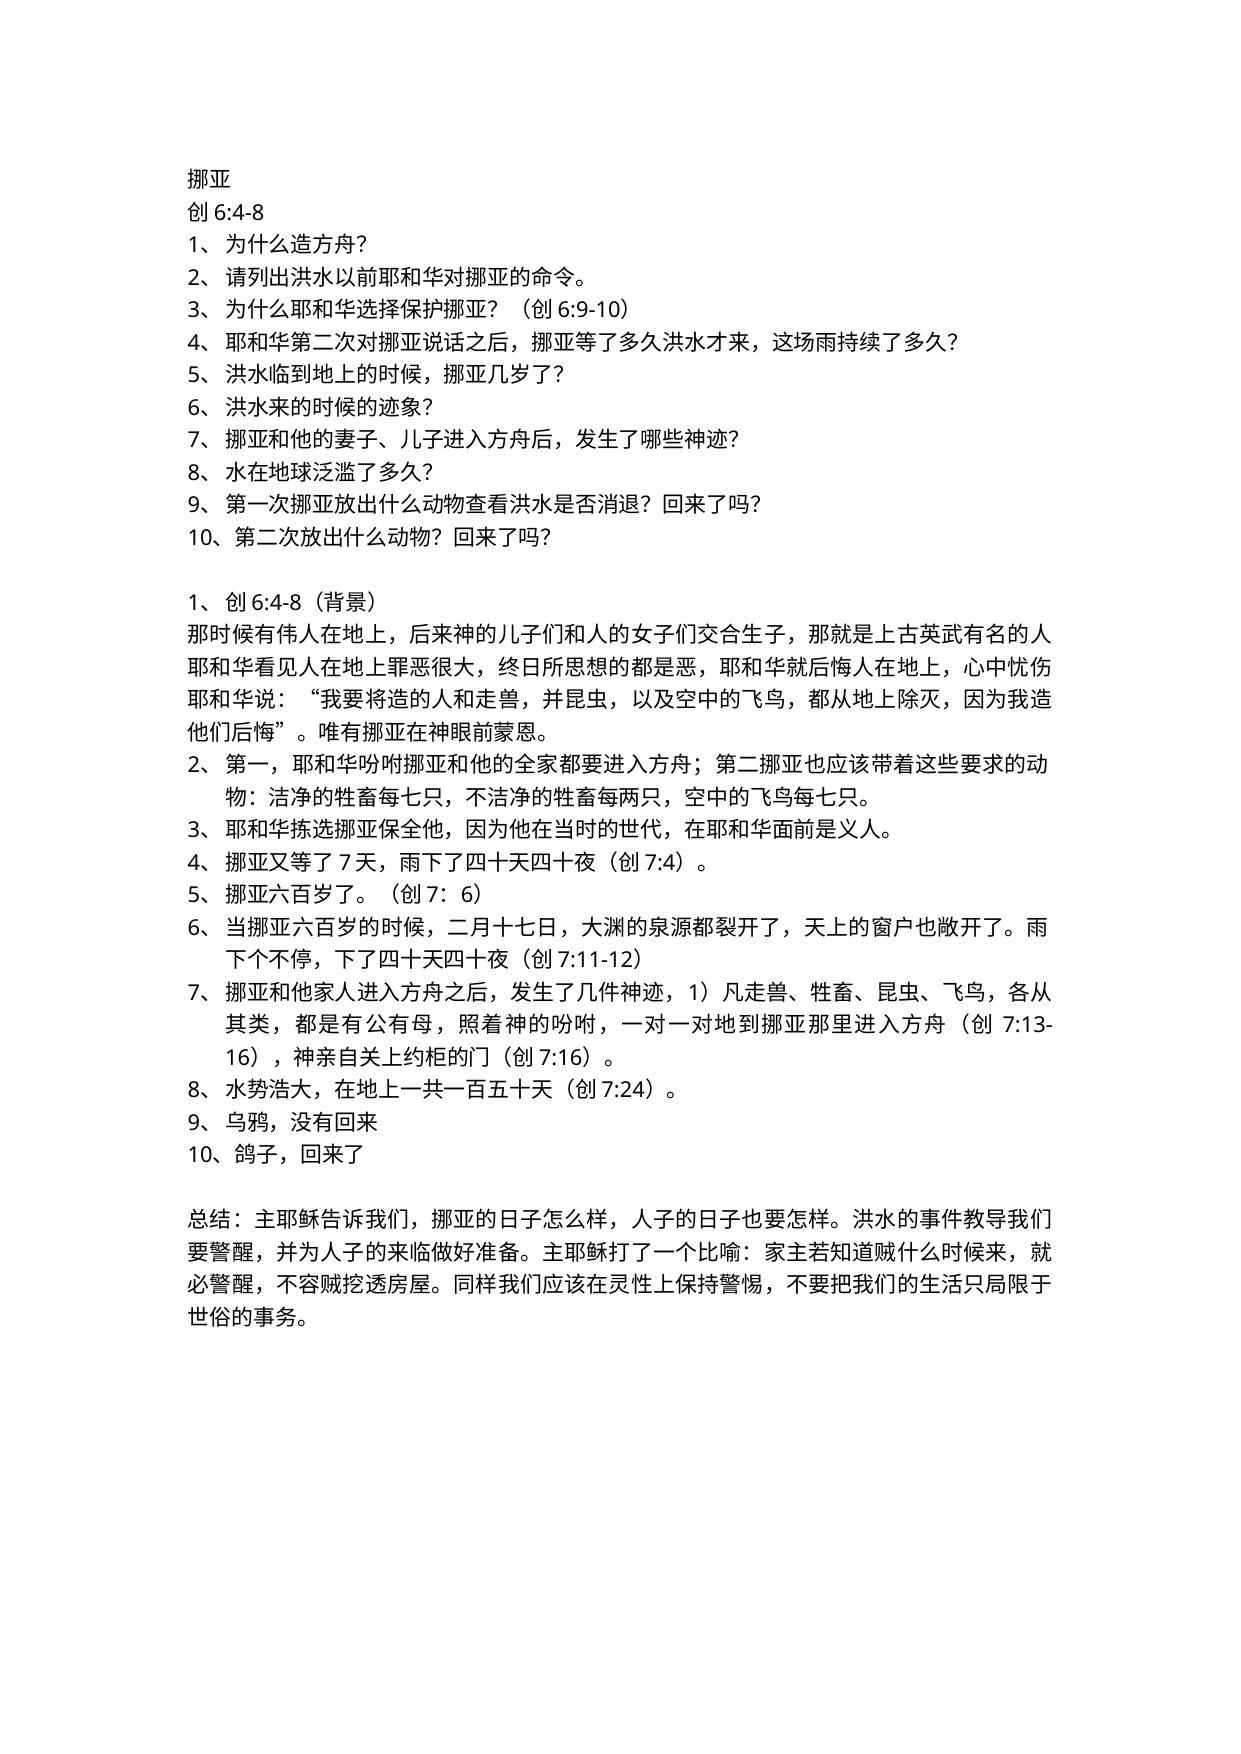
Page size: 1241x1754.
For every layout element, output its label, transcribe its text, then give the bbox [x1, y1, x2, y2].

list 第一，耶和华吩咐挪亚和他的全家都要进入方舟；第二挪亚也应该带着这些要求的动物：洁净的牲畜每七只，不洁净的牲畜每两只，空中的飞鸟每七只。 [187, 747, 1053, 812]
list 水在地球泛滥了多久？ [187, 454, 1053, 487]
list 耶和华第二次对挪亚说话之后，挪亚等了多久洪水才来，这场雨持续了多久？ [187, 324, 1053, 357]
text 总结：主耶稣告诉我们，挪亚的日子怎么样，人子的日子也要怎样。洪水的事件教导我们要警醒，并为人子的来临做好准备。主耶稣打了一个比喻：家主若知道贼什么时候来，就必警醒，不容贼挖透房屋。同样我们应该在灵性上保持警惕，不要把我们的生活只局限于世俗的事务。 [187, 1202, 1053, 1332]
list 挪亚和他的妻子、儿子进入方舟后，发生了哪些神迹？ [187, 422, 1053, 454]
list 耶和华拣选挪亚保全他，因为他在当时的世代，在耶和华面前是义人。 [187, 812, 1053, 844]
list 洪水来的时候的迹象？ [187, 389, 1053, 422]
list 当挪亚六百岁的时候，二月十七日，大渊的泉源都裂开了，天上的窗户也敞开了。雨下个不停，下了四十天四十夜（创7:11-12） [187, 909, 1053, 974]
list 洪水临到地上的时候，挪亚几岁了？ [187, 357, 1053, 389]
text 10、第二次放出什么动物？回来了吗？ [187, 519, 1053, 552]
list 水势浩大，在地上一共一百五十天（创7:24）。 [187, 1072, 1053, 1104]
list 创6:4-8（背景） [187, 584, 1053, 617]
text 那时候有伟人在地上，后来神的儿子们和人的女子们交合生子，那就是上古英武有名的人。耶和华看见人在地上罪恶很大，终日所思想的都是恶，耶和华就后悔人在地上，心中忧伤。耶和华说：“我要将造的人和走兽，并昆虫，以及空中的飞鸟，都从地上除灭，因为我造他们后悔”。唯有挪亚在神眼前蒙恩。 [187, 617, 1053, 747]
list 挪亚六百岁了。（创7：6） [187, 877, 1053, 909]
text 挪亚 [187, 162, 1053, 194]
list 为什么耶和华选择保护挪亚？（创6:9-10） [187, 292, 1053, 324]
list 挪亚和他家人进入方舟之后，发生了几件神迹，1）凡走兽、牲畜、昆虫、飞鸟，各从其类，都是有公有母，照着神的吩咐，一对一对地到挪亚那里进入方舟（创7:13-16），神亲自关上约柜的门（创7:16）。 [187, 974, 1053, 1072]
list 挪亚又等了7天，雨下了四十天四十夜（创7:4）。 [187, 844, 1053, 877]
list 为什么造方舟？ [187, 227, 1053, 259]
text 创6:4-8 [187, 194, 1053, 227]
list 第一次挪亚放出什么动物查看洪水是否消退？回来了吗？ [187, 487, 1053, 519]
list 乌鸦，没有回来 [187, 1104, 1053, 1137]
text 10、鸽子，回来了 [187, 1137, 1053, 1169]
list 请列出洪水以前耶和华对挪亚的命令。 [187, 259, 1053, 292]
